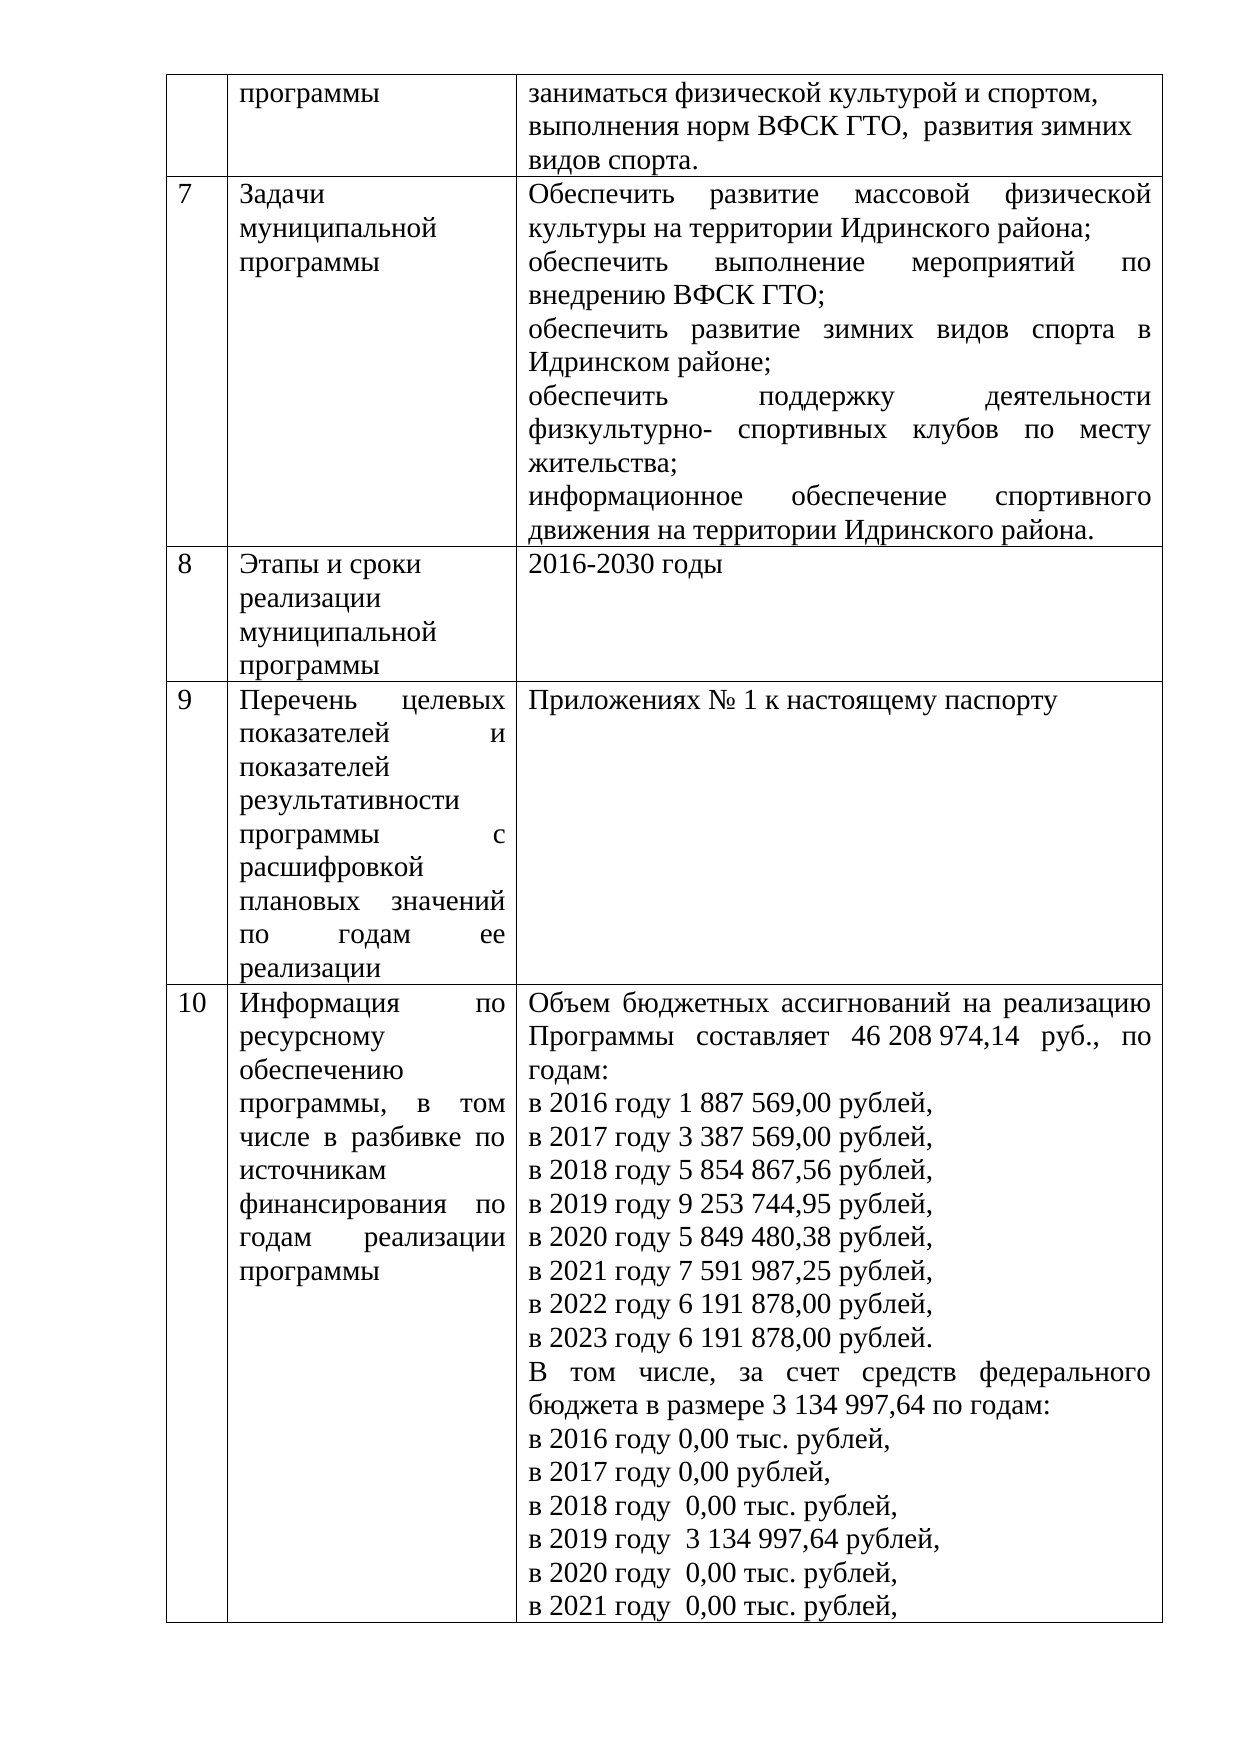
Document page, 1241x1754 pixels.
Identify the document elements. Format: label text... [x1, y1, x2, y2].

table_cell Перечень целевых показателей и показателей результативности программы с расшифровкой плановых значений по годам ее реализации [228, 682, 516, 984]
table_cell 9 [167, 682, 227, 984]
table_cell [517, 985, 1162, 1622]
table_cell 8 [167, 547, 227, 681]
table_cell Приложениях № 1 к настоящему паспорту [517, 682, 1162, 984]
table_cell 6 [167, 75, 227, 176]
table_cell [228, 75, 516, 176]
table_cell 10 [167, 985, 227, 1622]
table_cell 7 [167, 177, 227, 546]
table_cell Задачи муниципальной программы [228, 177, 516, 546]
table_cell 2016-2030 годы [517, 547, 1162, 681]
table_cell Обеспечить развитие массовой физической культуры на территории Идринского района; обеспечить выполнение мероприятий по внедрению ВФСК ГТО; обеспечить развитие зимних видов спорта в Идринском районе; обеспечить поддержку деятельности физкультурно- спортивных клубов по месту жительства; информационное обеспечение спортивного движения на территории Идринского района. [517, 177, 1162, 546]
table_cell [517, 75, 1162, 176]
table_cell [228, 985, 516, 1622]
table_cell Этапы и сроки реализации муниципальной программы [228, 547, 516, 681]
